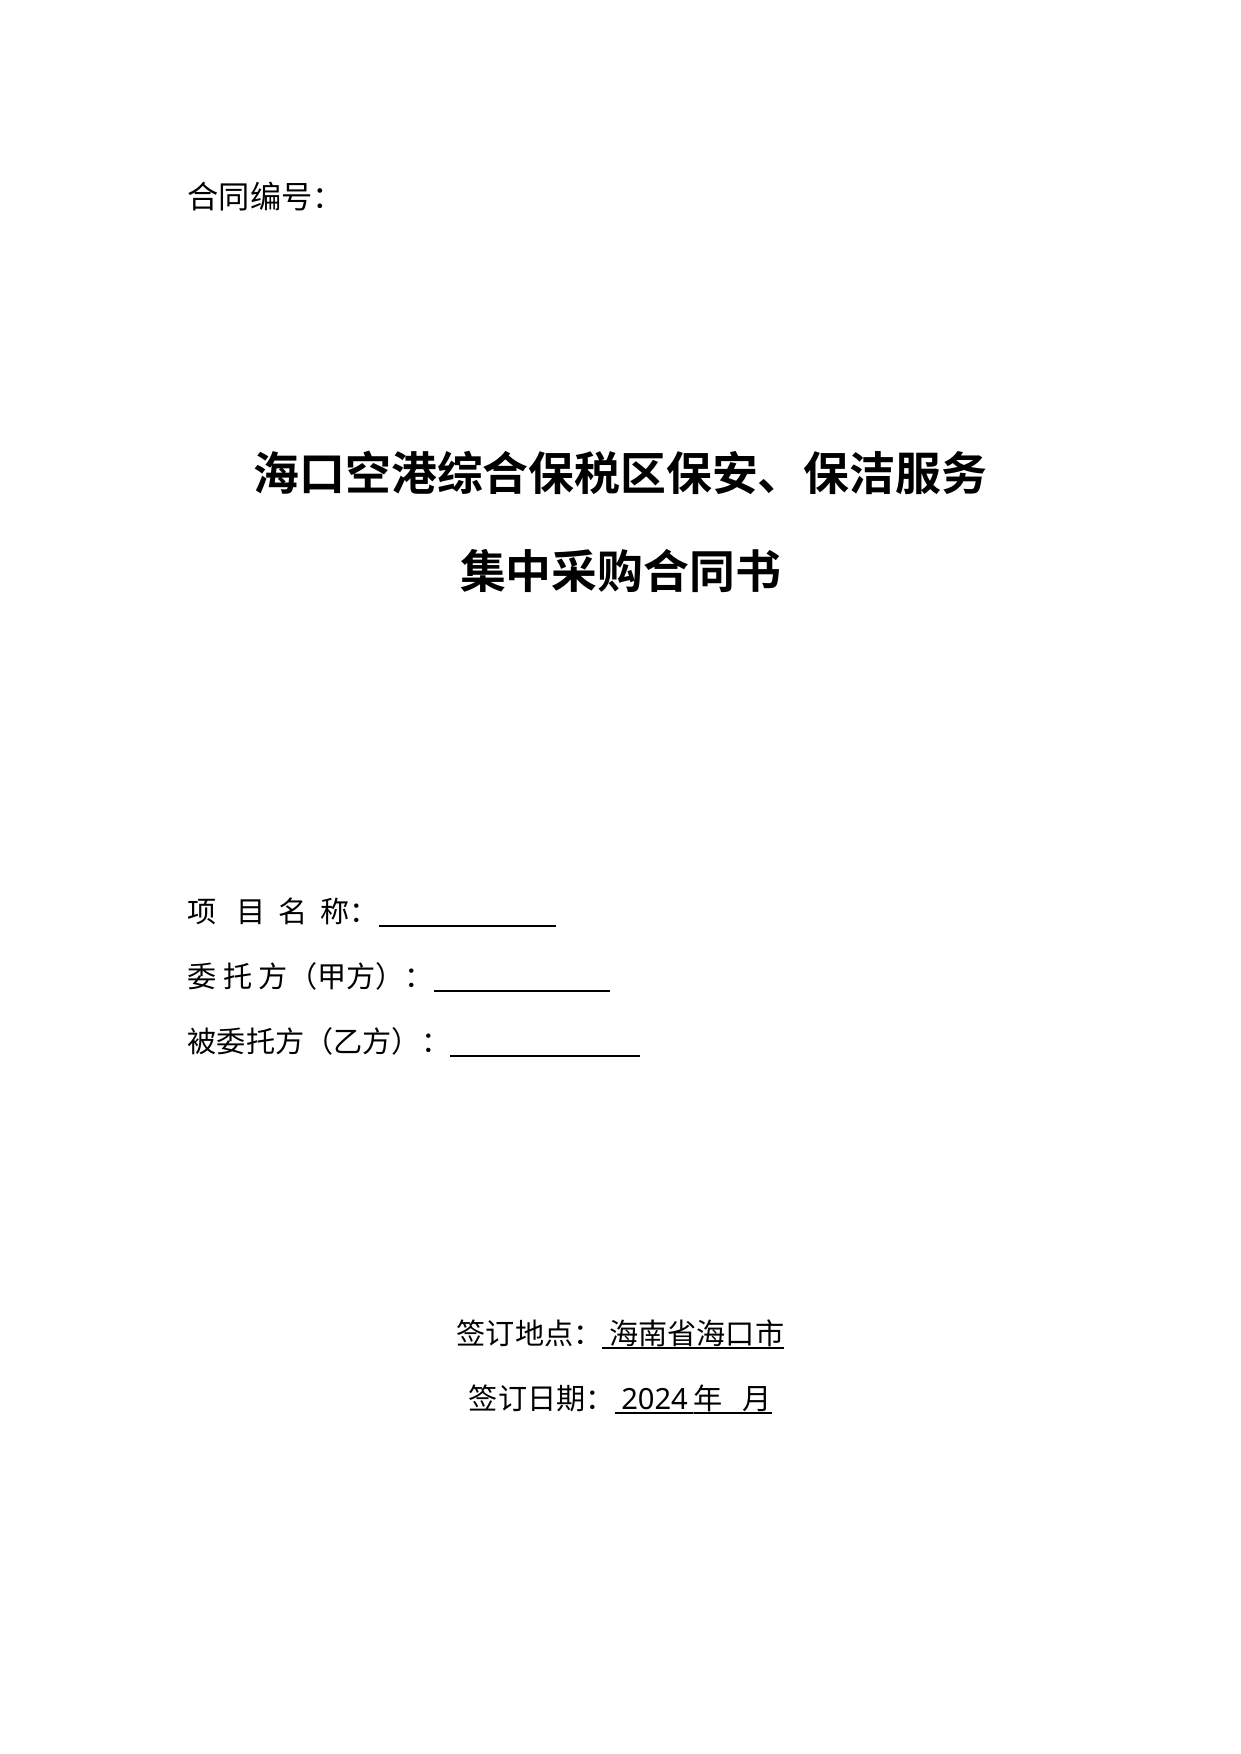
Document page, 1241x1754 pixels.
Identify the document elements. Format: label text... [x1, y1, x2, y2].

text 签订地点： 海南省海口市 [187, 1299, 1053, 1364]
text 集中采购合同书 [187, 519, 1053, 617]
text 项 目 名 称： [187, 877, 1053, 942]
text 签订日期： 2024年 月 [187, 1364, 1053, 1429]
text 被委托方（乙方）： [187, 1007, 1053, 1072]
text 委 托 方（甲方）： [187, 942, 1053, 1007]
text 海口空港综合保税区保安、保洁服务 [187, 422, 1053, 519]
text 合同编号： [187, 162, 1053, 227]
